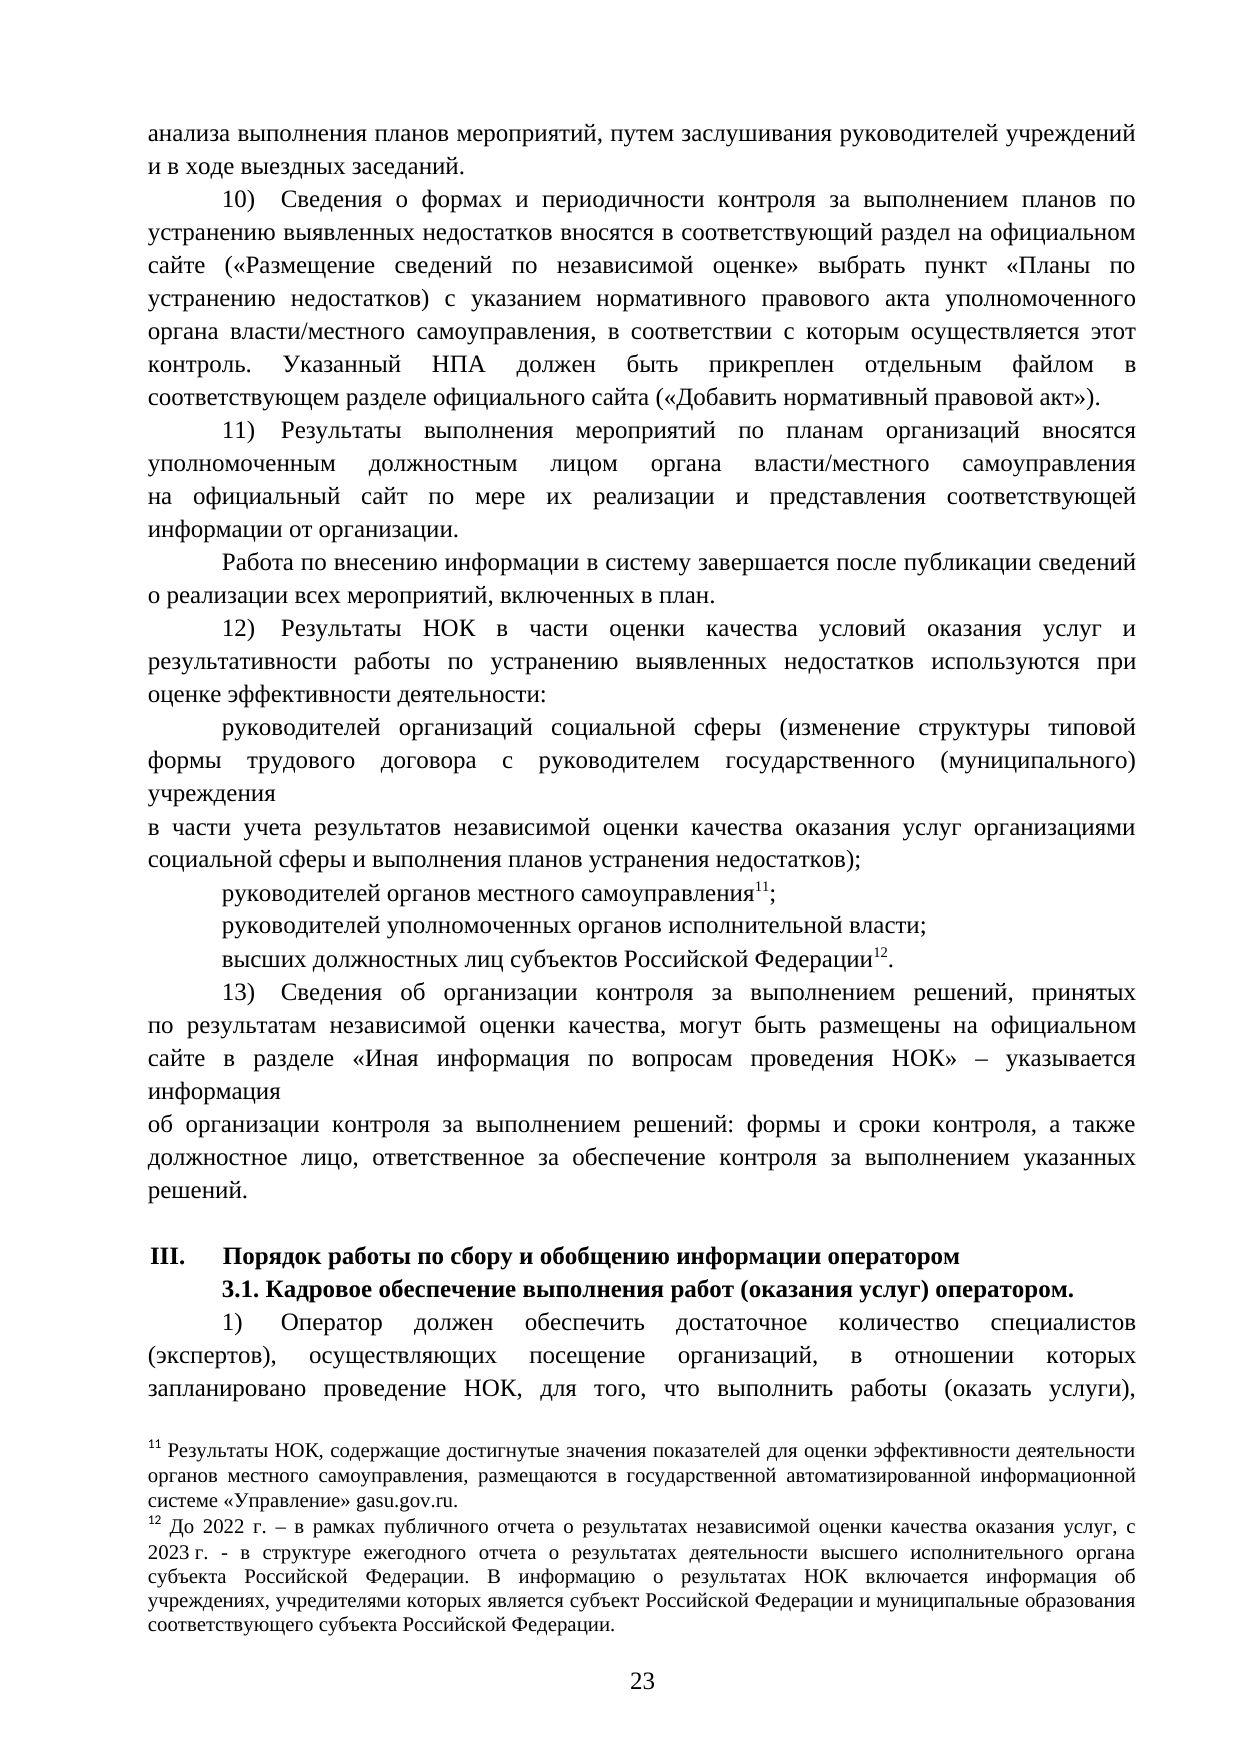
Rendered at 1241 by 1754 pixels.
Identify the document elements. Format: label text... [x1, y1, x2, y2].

text руководителей уполномоченных органов исполнительной власти; [148, 911, 1137, 939]
text руководителей организаций социальной сферы (изменение структуры типовой формы трудового договора с руководителем государственного (муниципального) учреждения в части учета результатов независимой оценки качества оказания услуг организациями социальной сферы и выполнения планов устранения недостатков); [148, 712, 1137, 873]
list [148, 1307, 1137, 1402]
text руководителей органов местного самоуправления; [148, 878, 1137, 906]
list Результаты НОК в части оценки качества условий оказания услуг и результативности работы по устранению выявленных недостатков используются при оценке эффективности деятельности: [148, 613, 1137, 708]
text высших должностных лиц субъектов Российской Федерации. [148, 944, 1137, 972]
list Результаты выполнения мероприятий по планам организаций вносятся уполномоченным должностным лицом органа власти/местного самоуправления на официальный сайт по мере их реализации и представления соответствующей информации от организации. [148, 415, 1137, 543]
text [148, 118, 1137, 180]
text Работа по внесению информации в систему завершается после публикации сведений о реализации всех мероприятий, включенных в план. [148, 547, 1137, 609]
list Сведения об организации контроля за выполнением решений, принятых по результатам независимой оценки качества, могут быть размещены на официальном сайте в разделе «Иная информация по вопросам проведения НОК» – указывается информация об организации контроля за выполнением решений: формы и сроки контроля, а также должностное лицо, ответственное за обеспечение контроля за выполнением указанных решений. [148, 977, 1137, 1203]
list Сведения о формах и периодичности контроля за выполнением планов по устранению выявленных недостатков вносятся в соответствующий раздел на официальном сайте («Размещение сведений по независимой оценке» выбрать пункт «Планы по устранению недостатков) с указанием нормативного правового акта уполномоченного органа власти/местного самоуправления, в соответствии с которым осуществляется этот контроль. Указанный НПА должен быть прикреплен отдельным файлом в соответствующем разделе официального сайта («Добавить нормативный правовой акт»). [148, 184, 1137, 411]
list Порядок работы по сбору и обобщению информации оператором [185, 1241, 1137, 1269]
text 3.1. Кадровое обеспечение выполнения работ (оказания услуг) оператором. [148, 1274, 1137, 1303]
